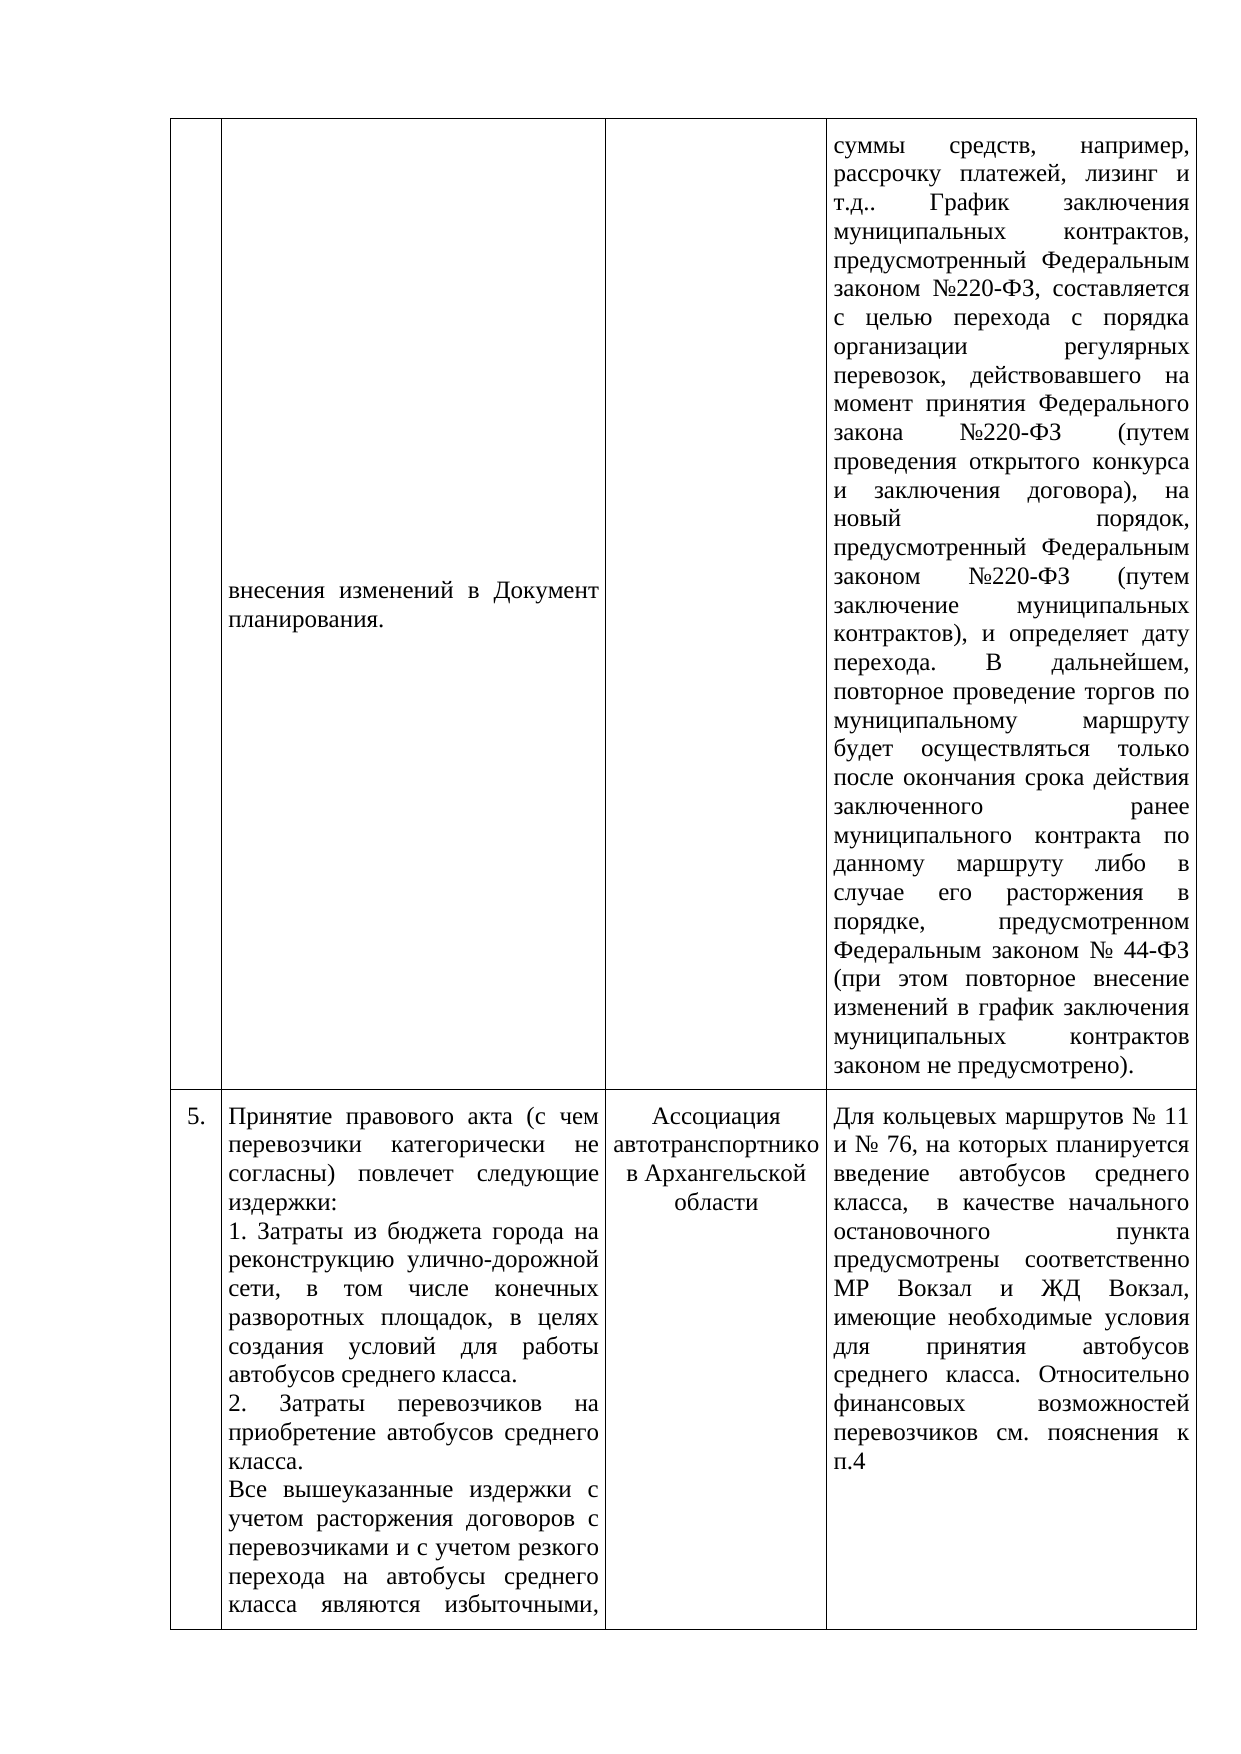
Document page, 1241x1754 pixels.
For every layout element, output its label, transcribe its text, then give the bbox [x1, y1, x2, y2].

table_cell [606, 119, 826, 1089]
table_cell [606, 1090, 826, 1629]
table_cell 4. [171, 119, 221, 1089]
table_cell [827, 1090, 1196, 1629]
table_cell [222, 1090, 605, 1629]
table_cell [827, 119, 1196, 1089]
table_cell 5. [171, 1090, 221, 1629]
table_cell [222, 119, 605, 1089]
